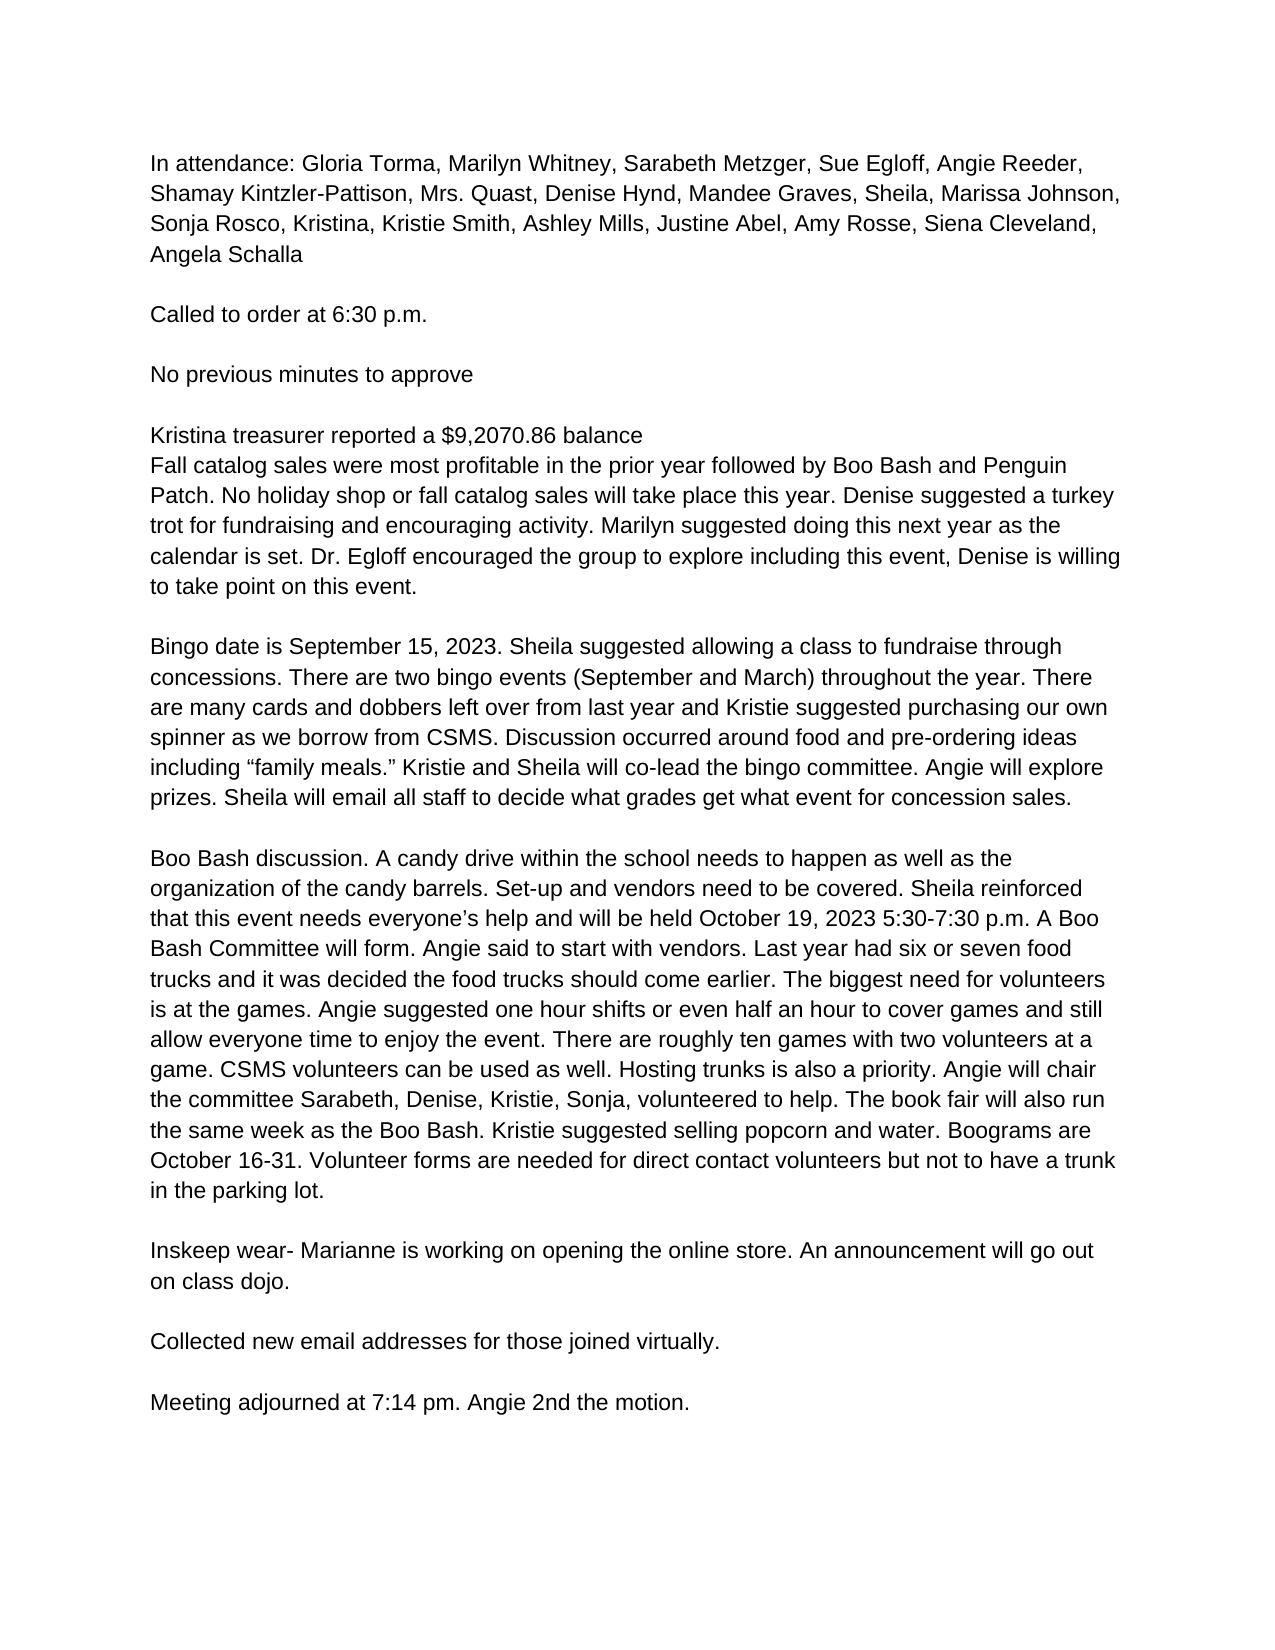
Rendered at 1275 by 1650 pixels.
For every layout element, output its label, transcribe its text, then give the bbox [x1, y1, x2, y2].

text No previous minutes to approve [150, 361, 1125, 388]
text Boo Bash discussion. A candy drive within the school needs to happen as well as the organization of the candy barrels. Set-up and vendors need to be covered. Sheila reinforced that this event needs everyone’s help and will be held October 19, 2023 5:30-7:30 p.m. A Boo Bash Committee will form. Angie said to start with vendors. Last year had six or seven food trucks and it was decided the food trucks should come earlier. The biggest need for volunteers is at the games. Angie suggested one hour shifts or even half an hour to cover games and still allow everyone time to enjoy the event. There are roughly ten games with two volunteers at a game. CSMS volunteers can be used as well. Hosting trunks is also a priority. Angie will chair the committee Sarabeth, Denise, Kristie, Sonja, volunteered to help. The book fair will also run the same week as the Boo Bash. Kristie suggested selling popcorn and water. Boograms are October 16-31. Volunteer forms are needed for direct contact volunteers but not to have a trunk in the parking lot. [150, 845, 1125, 1203]
text Kristina treasurer reported a $9,2070.86 balance [150, 422, 1125, 448]
text Bingo date is September 15, 2023. Sheila suggested allowing a class to fundraise through concessions. There are two bingo events (September and March) throughout the year. There are many cards and dobbers left over from last year and Kristie suggested purchasing our own spinner as we borrow from CSMS. Discussion occurred around food and pre-ordering ideas including “family meals.” Kristie and Sheila will co-lead the bingo committee. Angie will explore prizes. Sheila will email all staff to decide what grades get what event for concession sales. [150, 633, 1125, 811]
text Meeting adjourned at 7:14 pm. Angie 2nd the motion. [150, 1388, 1125, 1415]
text Fall catalog sales were most profitable in the prior year followed by Boo Bash and Penguin Patch. No holiday shop or fall catalog sales will take place this year. Denise suggested a turkey trot for fundraising and encouraging activity. Marilyn suggested doing this next year as the calendar is set. Dr. Egloff encouraged the group to explore including this event, Denise is willing to take point on this event. [150, 452, 1125, 599]
text Collected new email addresses for those joined virtually. [150, 1328, 1125, 1354]
text Called to order at 6:30 p.m. [150, 301, 1125, 327]
text Inskeep wear- Marianne is working on opening the online store. An announcement will go out on class dojo. [150, 1237, 1125, 1294]
text In attendance: Gloria Torma, Marilyn Whitney, Sarabeth Metzger, Sue Egloff, Angie Reeder, Shamay Kintzler-Pattison, Mrs. Quast, Denise Hynd, Mandee Graves, Sheila, Marissa Johnson, Sonja Rosco, Kristina, Kristie Smith, Ashley Mills, Justine Abel, Amy Rosse, Siena Cleveland, Angela Schalla [150, 150, 1125, 267]
